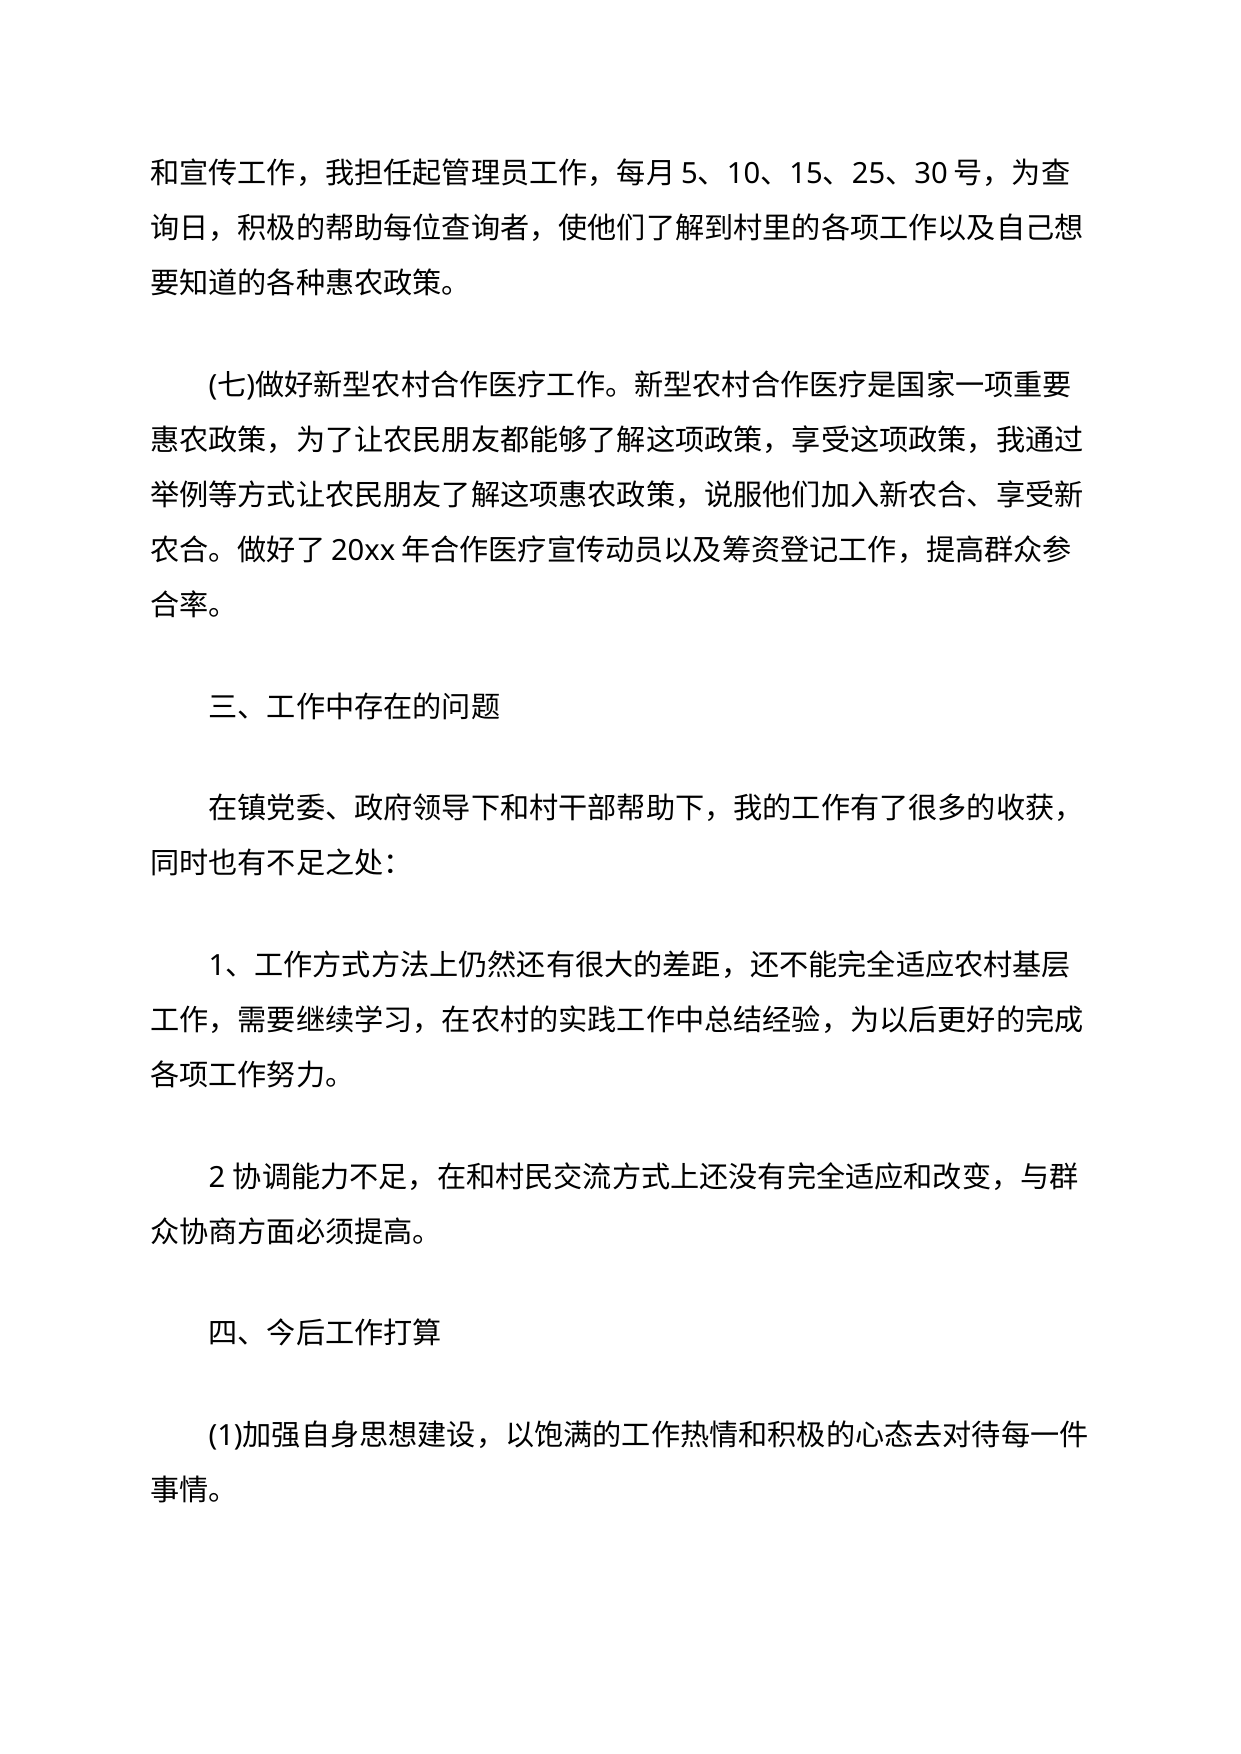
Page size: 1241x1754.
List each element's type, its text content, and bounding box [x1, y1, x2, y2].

text 1、工作方式方法上仍然还有很大的差距，还不能完全适应农村基层工作，需要继续学习，在农村的实践工作中总结经验，为以后更好的完成各项工作努力。 [150, 942, 1090, 1094]
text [150, 150, 1090, 302]
text 在镇党委、政府领导下和村干部帮助下，我的工作有了很多的收获，同时也有不足之处： [150, 785, 1090, 882]
text 四、今后工作打算 [150, 1310, 1090, 1352]
text 三、工作中存在的问题 [150, 683, 1090, 726]
text (七)做好新型农村合作医疗工作。新型农村合作医疗是国家一项重要惠农政策，为了让农民朋友都能够了解这项政策，享受这项政策，我通过举例等方式让农民朋友了解这项惠农政策，说服他们加入新农合、享受新农合。做好了20xx年合作医疗宣传动员以及筹资登记工作，提高群众参合率。 [150, 362, 1090, 624]
text (1)加强自身思想建设，以饱满的工作热情和积极的心态去对待每一件事情。 [150, 1412, 1090, 1509]
text 2 协调能力不足，在和村民交流方式上还没有完全适应和改变，与群众协商方面必须提高。 [150, 1153, 1090, 1251]
